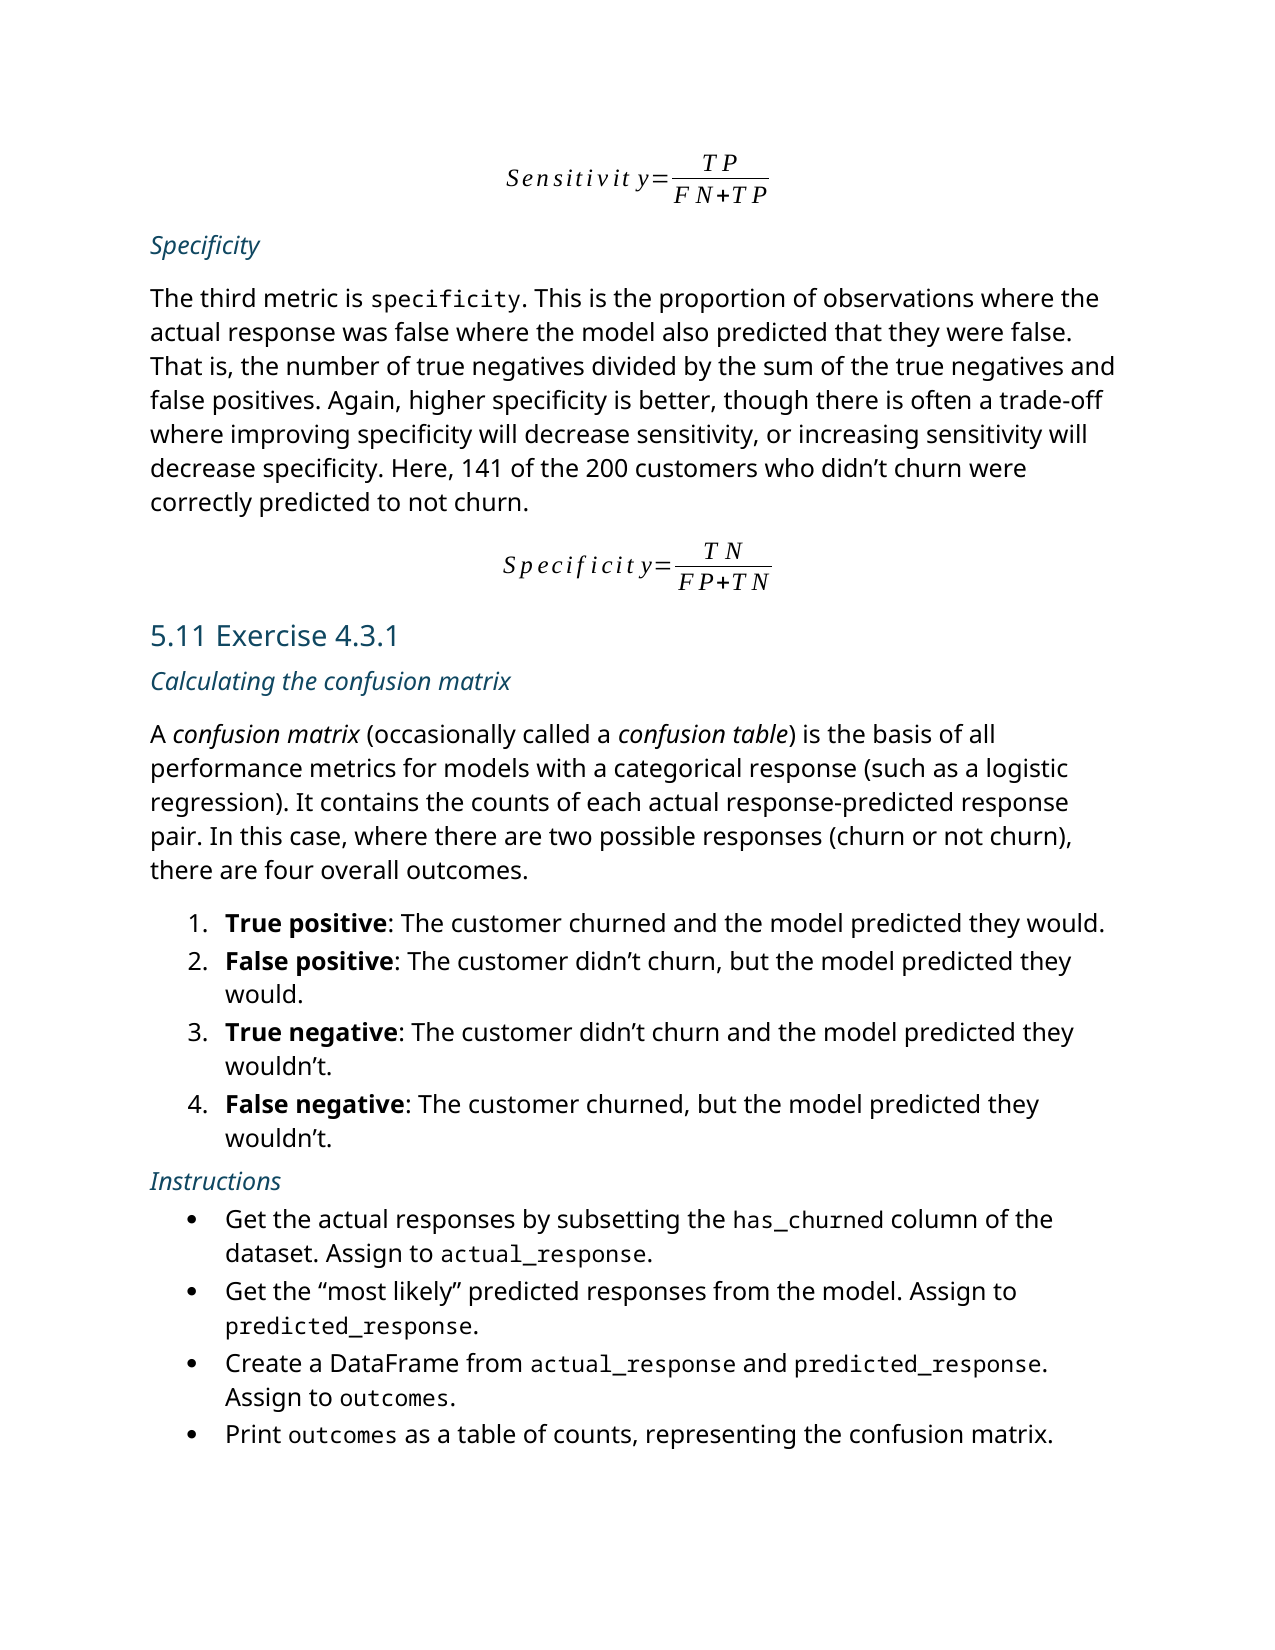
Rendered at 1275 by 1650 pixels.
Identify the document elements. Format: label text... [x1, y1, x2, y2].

list Get the actual responses by subsetting the has_churned column of the dataset. Assign to actual_response. [187, 1202, 1125, 1270]
list Print outcomes as a table of counts, representing the confusion matrix. [187, 1417, 1125, 1451]
list Create a DataFrame from actual_response and predicted_response. Assign to outcomes. [187, 1345, 1125, 1413]
subtitle Specificity [150, 228, 1125, 262]
subtitle 5.11 Exercise 4.3.1 [150, 615, 1125, 655]
list False positive: The customer didn’t churn, but the model predicted they would. [187, 943, 1125, 1011]
subtitle Instructions [150, 1163, 1125, 1197]
subtitle Calculating the confusion matrix [150, 663, 1125, 697]
list Get the “most likely” predicted responses from the model. Assign to predicted_response. [187, 1273, 1125, 1342]
list True negative: The customer didn’t churn and the model predicted they wouldn’t. [187, 1015, 1125, 1083]
text The third metric is specificity. This is the proportion of observations where the actual response was false where the model also predicted that they were false. That is, the number of true negatives divided by the sum of the true negatives and false positives. Again, higher specificity is better, though there is often a trade-off where improving specificity will decrease sensitivity, or increasing sensitivity will decrease specificity. Here, 141 of the 200 customers who didn’t churn were correctly predicted to not churn. [150, 281, 1125, 519]
list True positive: The customer churned and the model predicted they would. [187, 905, 1125, 939]
list False negative: The customer churned, but the model predicted they wouldn’t. [187, 1087, 1125, 1155]
text A confusion matrix (occasionally called a confusion table) is the basis of all performance metrics for models with a categorical response (such as a logistic regression). It contains the counts of each actual response-predicted response pair. In this case, where there are two possible responses (churn or not churn), there are four overall outcomes. [150, 716, 1125, 887]
